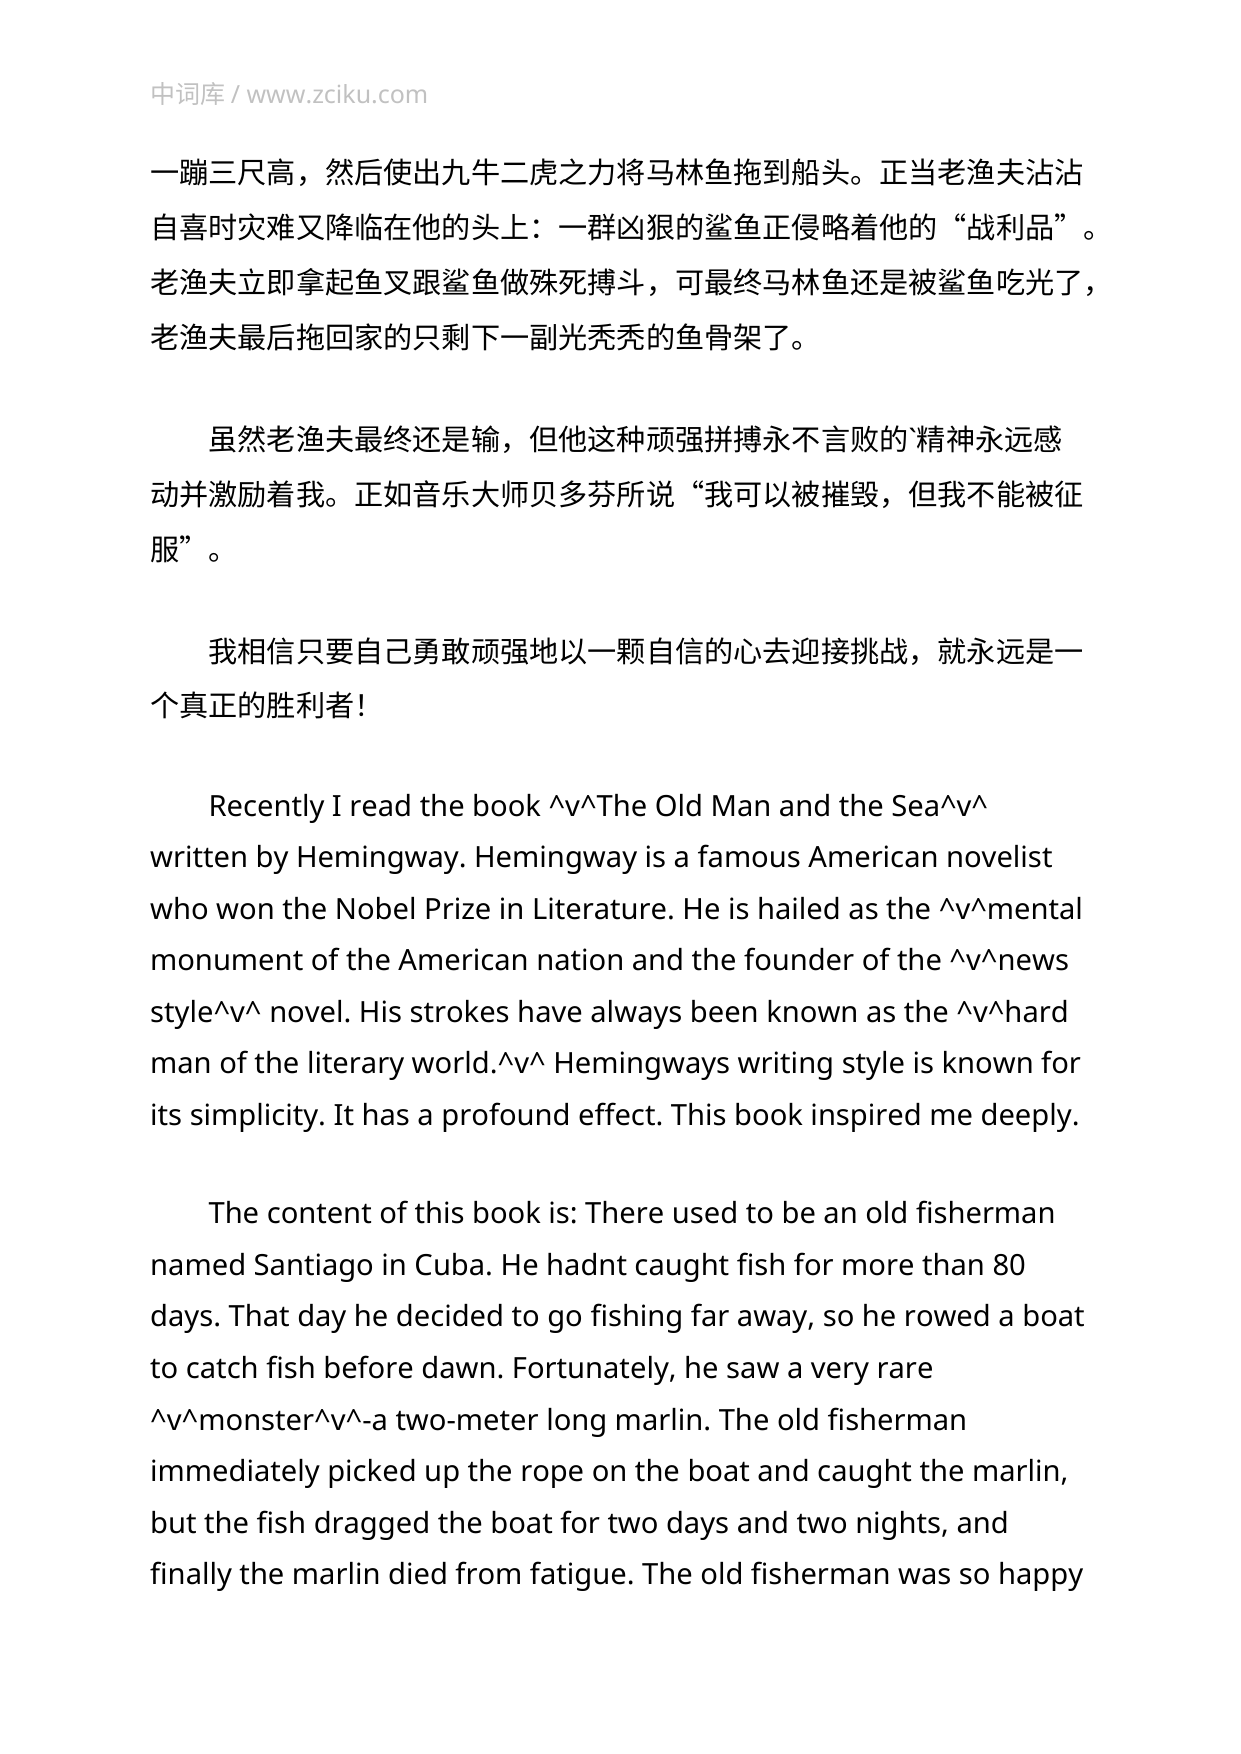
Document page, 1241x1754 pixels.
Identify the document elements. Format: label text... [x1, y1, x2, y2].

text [150, 1193, 1090, 1593]
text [150, 150, 1090, 357]
text Recently I read the book ^v^The Old Man and the Sea^v^ written by Hemingway. Hemingway is a famous American novelist who won the Nobel Prize in Literature. He is hailed as the ^v^mental monument of the American nation and the founder of the ^v^news style^v^ novel. His strokes have always been known as the ^v^hard man of the literary world.^v^ Hemingways writing style is known for its simplicity. It has a profound effect. This book inspired me deeply. [150, 785, 1090, 1134]
text 虽然老渔夫最终还是输，但他这种顽强拼搏永不言败的`精神永远感动并激励着我。正如音乐大师贝多芬所说“我可以被摧毁，但我不能被征服”。 [150, 416, 1090, 569]
text 我相信只要自己勇敢顽强地以一颗自信的心去迎接挑战，就永远是一个真正的胜利者！ [150, 628, 1090, 725]
